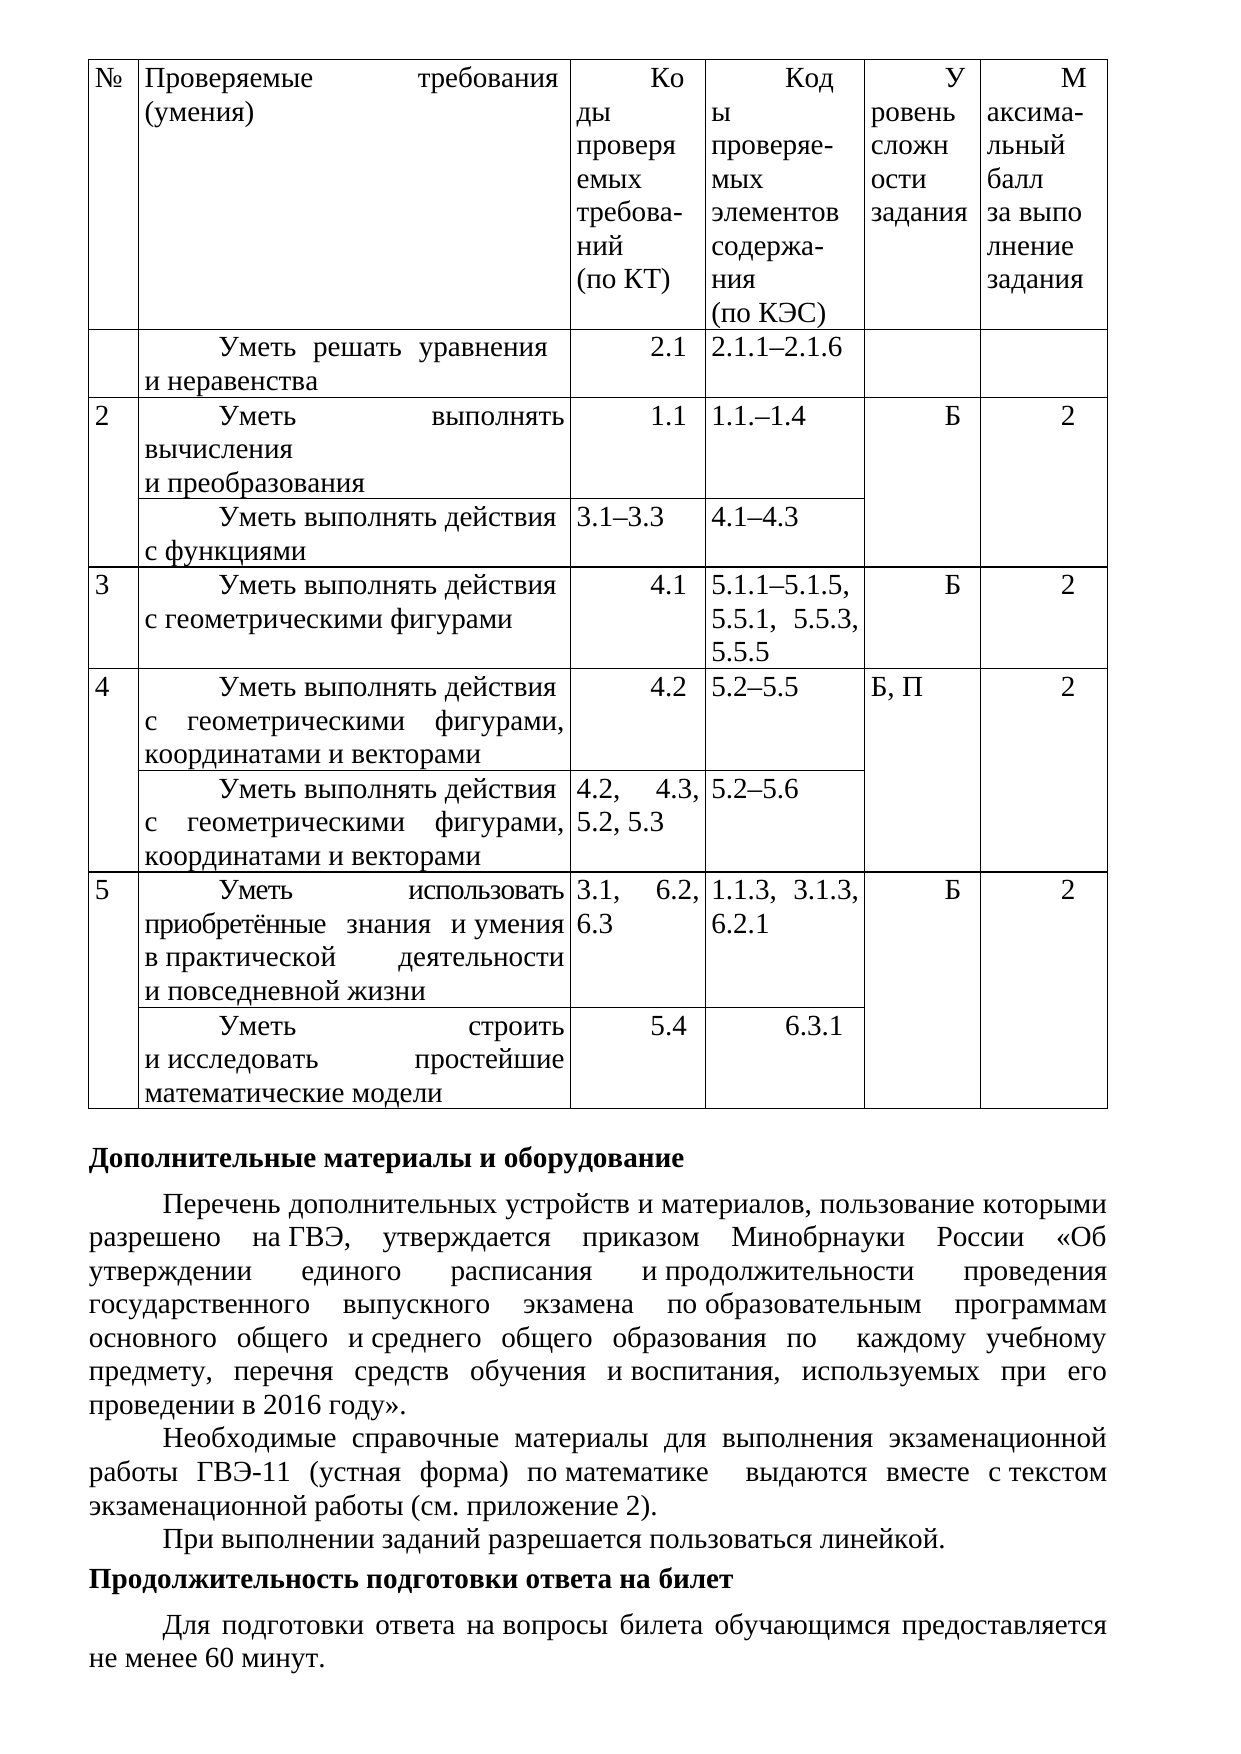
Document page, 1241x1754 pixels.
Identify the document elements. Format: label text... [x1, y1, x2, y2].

table_cell Б, П [865, 669, 980, 871]
table_cell 4.2 [571, 669, 705, 770]
table_cell 3 [89, 568, 138, 668]
table_cell Б [865, 330, 980, 397]
table_cell 5.1.1–5.1.5, 5.5.1, 5.5.3, 5.5.5 [706, 568, 864, 668]
table_cell 2 [981, 669, 1107, 871]
table_header Максимальный балл за выполнение задания [981, 60, 1107, 328]
table_header Уровень сложности задания [865, 60, 980, 328]
table_cell 3.1–3.3 [571, 499, 705, 566]
text Перечень дополнительных устройств и материалов, пользование которыми разрешено на ГВЭ, утверждается приказом Минобрнауки России «Об утверждении единого расписания и продолжительности проведения государственного выпускного экзамена по образовательным программам основного общего и среднего общего образования по каждому учебному предмету, перечня средств обучения и воспитания, используемых при его проведении в 2016 году». [89, 1186, 1107, 1421]
table_header Коды проверяемых требований (по КТ) [571, 60, 705, 328]
table_cell Уметь выполнять действия с геометрическими фигурами [139, 568, 570, 668]
table_cell 4.2, 4.3, 5.2, 5.3 [571, 771, 705, 871]
table_cell 2 [89, 398, 138, 566]
table_cell Уметь строить и исследовать простейшие математические модели [139, 1008, 570, 1108]
text Дополнительные материалы и оборудование [89, 1140, 1107, 1173]
table_cell 1 [89, 330, 138, 397]
table_cell 2.1.1–2.1.6 [706, 330, 864, 397]
table_cell 2 [981, 330, 1107, 397]
table_cell 2 [981, 398, 1107, 566]
table_cell 5.4 [571, 1008, 705, 1108]
table_cell Б [865, 873, 980, 1108]
table_cell Уметь решать уравнения и неравенства [139, 330, 570, 397]
text Для подготовки ответа на вопросы билета обучающимся предоставляется не менее 60 минут. [89, 1607, 1107, 1674]
text Продолжительность подготовки ответа на билет [89, 1561, 1107, 1594]
table_cell Уметь выполнять действия с геометрическими фигурами, координатами и векторами [139, 669, 570, 770]
table_cell 3.1, 6.2, 6.3 [571, 873, 705, 1007]
table_cell 1.1 [571, 398, 705, 498]
table_cell 1.1.–1.4 [706, 398, 864, 498]
table_cell 5.2–5.6 [706, 771, 864, 871]
table_cell Уметь использовать приобретённые знания и умения в практической деятельности и повседневной жизни [139, 873, 570, 1007]
table_cell Б [865, 398, 980, 566]
table_cell 4 [89, 669, 138, 871]
table_cell 5.2–5.5 [706, 669, 864, 770]
table_cell Уметь выполнять вычисления и преобразования [139, 398, 570, 498]
table_cell 4.1 [571, 568, 705, 668]
table_cell Уметь выполнять действия с геометрическими фигурами, координатами и векторами [139, 771, 570, 871]
table_cell Б [865, 568, 980, 668]
table_cell 1.1.3, 3.1.3, 6.2.1 [706, 873, 864, 1007]
table_cell 4.1–4.3 [706, 499, 864, 566]
table_cell 2.1 [571, 330, 705, 397]
table_cell 2 [981, 873, 1107, 1108]
table_cell 6.3.1 [706, 1008, 864, 1108]
table_cell Уметь выполнять действия с функциями [139, 499, 570, 566]
table_header Проверяемые требования (умения) [139, 60, 570, 328]
table_cell 5 [89, 873, 138, 1108]
table_header № [89, 60, 138, 328]
table_cell 2 [981, 568, 1107, 668]
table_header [706, 60, 864, 328]
text При выполнении заданий разрешается пользоваться линейкой. [89, 1521, 1107, 1555]
text Необходимые справочные материалы для выполнения экзаменационной работы ГВЭ-11 (устная форма) по математике выдаются вместе с текстом экзаменационной работы (см. приложение 2). [89, 1421, 1107, 1521]
